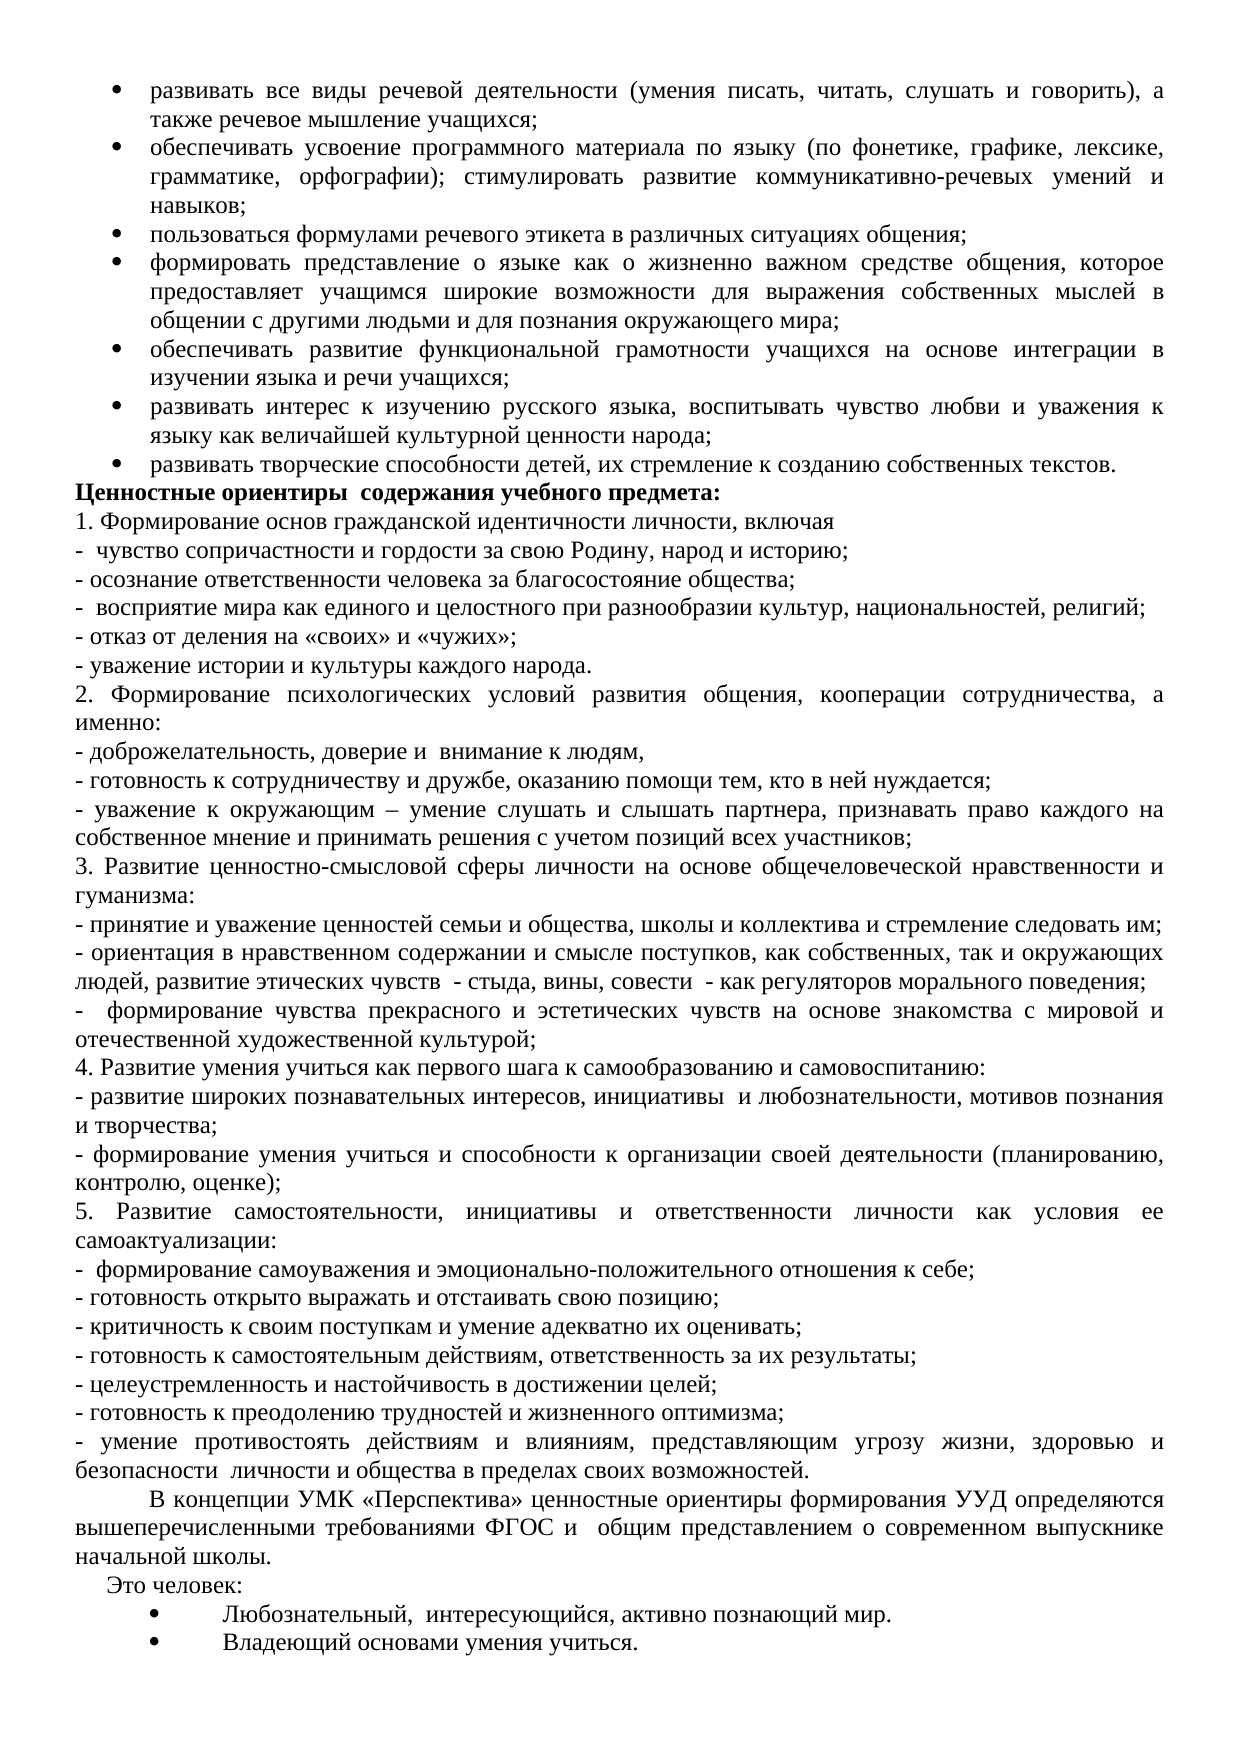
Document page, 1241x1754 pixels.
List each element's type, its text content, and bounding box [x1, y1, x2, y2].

list формировать представление о языке как о жизненно важном средстве общения, которое предоставляет учащимся широкие возможности для выражения собственных мыслей в общении с другими людьми и для познания окружающего мира; [112, 247, 1165, 334]
text 3. Развитие ценностно-смысловой сферы личности на основе общечеловеческой нравственности и гуманизма: [75, 851, 1165, 909]
text - умение противостоять действиям и влияниям, представляющим угрозу жизни, здоровью и безопасности личности и общества в пределах своих возможностей. [75, 1426, 1165, 1484]
text - принятие и уважение ценностей семьи и общества, школы и коллектива и стремление следовать им; [75, 909, 1165, 937]
list развивать творческие способности детей, их стремление к созданию собственных текстов. [112, 449, 1165, 477]
list развивать интерес к изучению русского языка, воспитывать чувство любви и уважения к языку как величайшей культурной ценности народа; [112, 391, 1165, 449]
text - развитие широких познавательных интересов, инициативы и любознательности, мотивов познания и творчества; [75, 1081, 1165, 1139]
text - формирование чувства прекрасного и эстетических чувств на основе знакомства с мировой и отечественной художественной культурой; [75, 995, 1165, 1052]
text - отказ от деления на «своих» и «чужих»; [75, 621, 1165, 650]
text - ориентация в нравственном содержании и смысле поступков, как собственных, так и окружающих людей, развитие этических чувств - стыда, вины, совести - как регуляторов морального поведения; [75, 937, 1165, 995]
text - формирование самоуважения и эмоционально-положительного отношения к себе; [75, 1254, 1165, 1282]
text 1. Формирование основ гражданской идентичности личности, включая [75, 506, 1165, 535]
list обеспечивать развитие функциональной грамотности учащихся на основе интеграции в изучении языка и речи учащихся; [112, 334, 1165, 391]
text Это человек: [75, 1570, 1165, 1599]
text - готовность к самостоятельным действиям, ответственность за их результаты; [75, 1340, 1165, 1369]
text В концепции УМК «Перспектива» ценностные ориентиры формирования УУД определяются вышеперечисленными требованиями ФГОС и общим представлением о современном выпускнике начальной школы. [75, 1484, 1165, 1570]
text - готовность к сотрудничеству и дружбе, оказанию помощи тем, кто в ней нуждается; [75, 765, 1165, 794]
text - осознание ответственности человека за благосостояние общества; [75, 564, 1165, 592]
text - целеустремленность и настойчивость в достижении целей; [75, 1369, 1165, 1397]
text - чувство сопричастности и гордости за свою Родину, народ и историю; [75, 535, 1165, 564]
list обеспечивать усвоение программного материала по языку (по фонетике, графике, лексике, грамматике, орфографии); стимулировать развитие коммуникативно-речевых умений и навыков; [112, 132, 1165, 219]
text 4. Развитие умения учиться как первого шага к самообразованию и самовоспитанию: [75, 1052, 1165, 1081]
list развивать все виды речевой деятельности (умения писать, читать, слушать и говорить), а также речевое мышление учащихся; [112, 75, 1165, 132]
text 5. Развитие самостоятельности, инициативы и ответственности личности как условия ее самоактуализации: [75, 1196, 1165, 1254]
text - готовность открыто выражать и отстаивать свою позицию; [75, 1282, 1165, 1311]
text - уважение к окружающим – умение слушать и слышать партнера, признавать право каждого на собственное мнение и принимать решения с учетом позиций всех участников; [75, 794, 1165, 851]
text - доброжелательность, доверие и внимание к людям, [75, 736, 1165, 765]
text Ценностные ориентиры содержания учебного предмета: [75, 477, 1165, 506]
list пользоваться формулами речевого этикета в различных ситуациях общения; [112, 219, 1165, 247]
text - критичность к своим поступкам и умение адекватно их оценивать; [75, 1311, 1165, 1340]
text - готовность к преодолению трудностей и жизненного оптимизма; [75, 1397, 1165, 1426]
text 2. Формирование психологических условий развития общения, кооперации сотрудничества, а именно: [75, 679, 1165, 736]
text - восприятие мира как единого и целостного при разнообразии культур, национальностей, религий; [75, 592, 1165, 621]
list Владеющий основами умения учиться. [150, 1627, 1165, 1656]
list Любознательный, интересующийся, активно познающий мир. [150, 1599, 1165, 1627]
text - формирование умения учиться и способности к организации своей деятельности (планированию, контролю, оценке); [75, 1139, 1165, 1196]
text - уважение истории и культуры каждого народа. [75, 650, 1165, 679]
